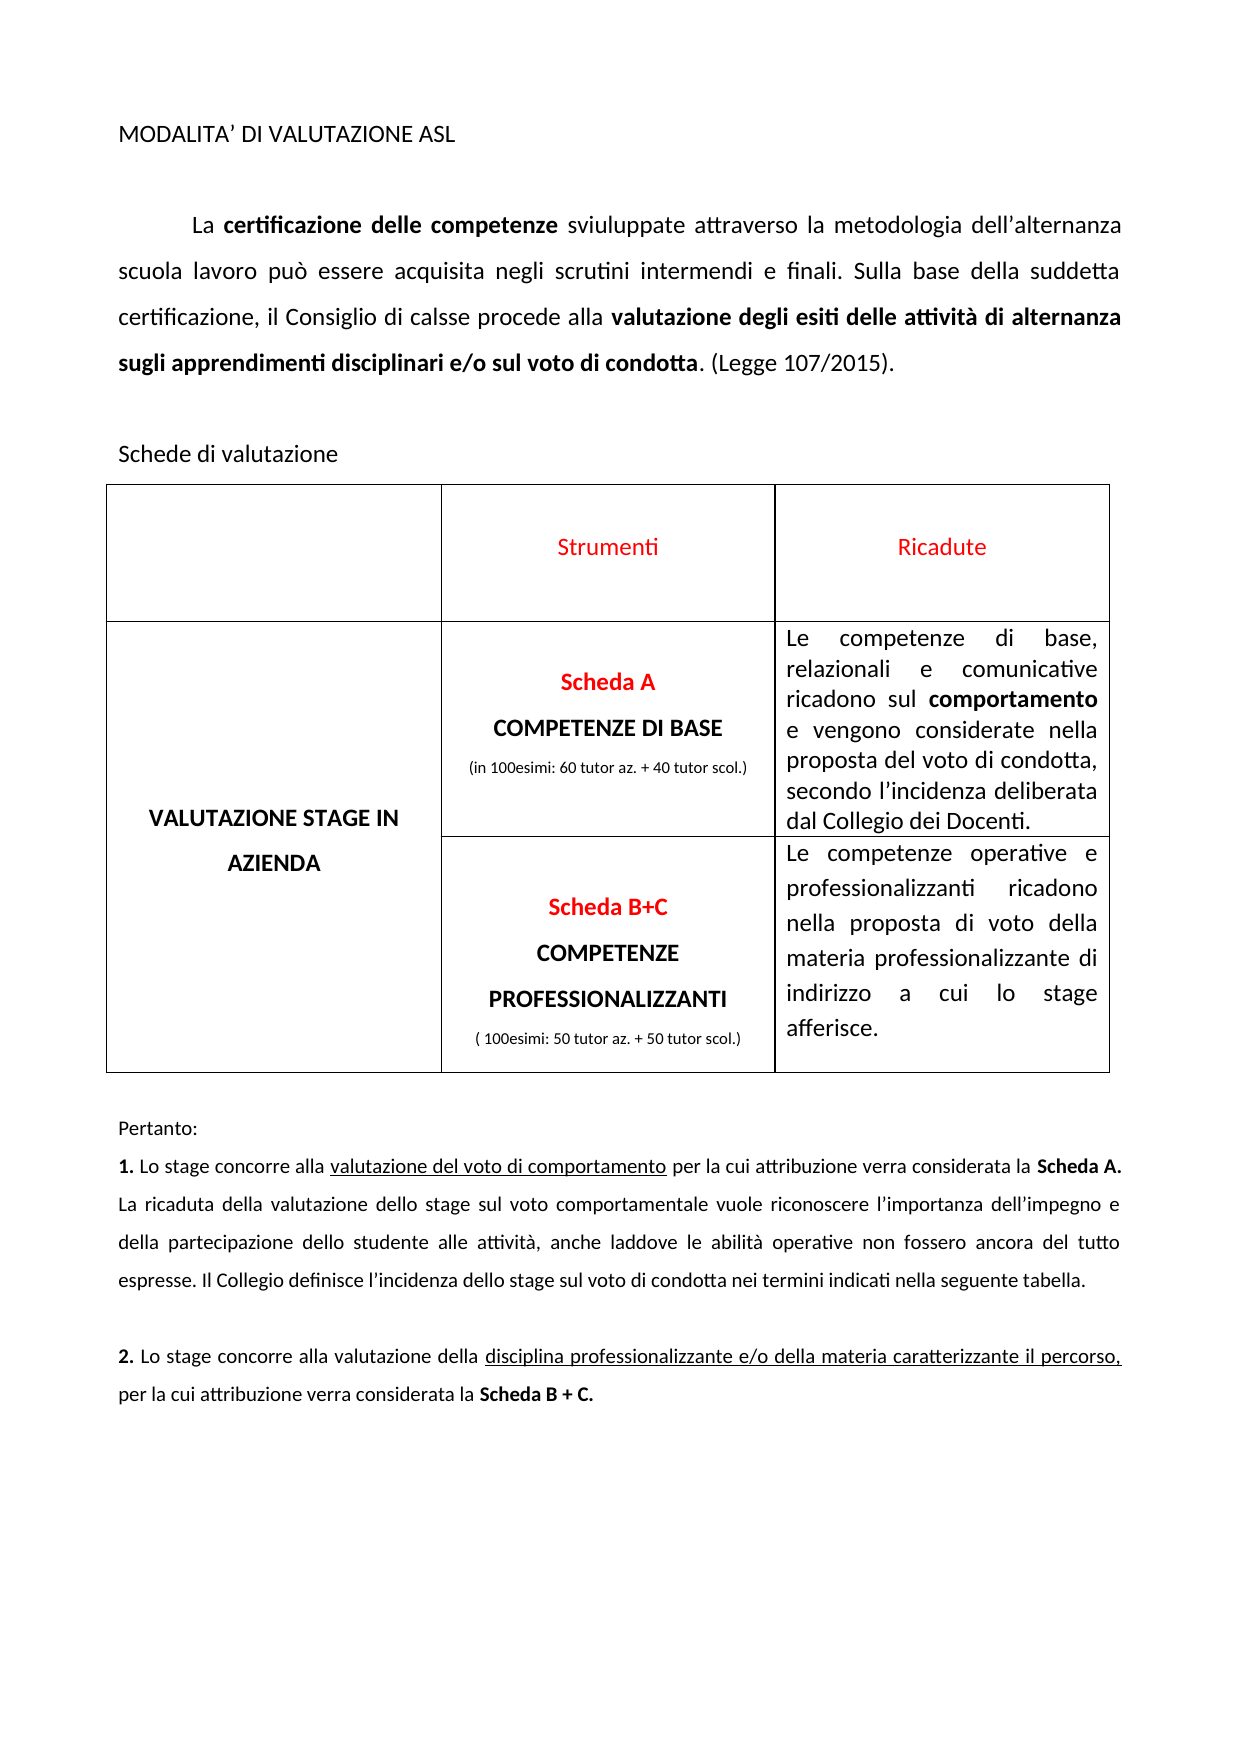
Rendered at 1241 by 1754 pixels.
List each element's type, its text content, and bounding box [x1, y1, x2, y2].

table_cell Scheda B+C COMPETENZE PROFESSIONALIZZANTI ( 100esimi: 50 tutor az. + 50 tutor scol.) [442, 837, 774, 1072]
table_header Strumenti [442, 485, 774, 621]
text Pertanto: [118, 1115, 1122, 1140]
table_header Ricadute [776, 485, 1109, 621]
table_header [107, 485, 441, 621]
table_cell Le competenze di base, relazionali e comunicative ricadono sul comportamento e vengono considerate nella proposta del voto di condotta, secondo l’incidenza deliberata dal Collegio dei Docenti. [776, 622, 1109, 836]
text Schede di valutazione [118, 438, 1122, 469]
table_cell Scheda A COMPETENZE DI BASE (in 100esimi: 60 tutor az. + 40 tutor scol.) [442, 622, 774, 836]
text 1. Lo stage concorre alla valutazione del voto di comportamento per la cui attribuzione verra considerata la Scheda A. La ricaduta della valutazione dello stage sul voto comportamentale vuole riconoscere l’importanza dell’impegno e della partecipazione dello studente alle attività, anche laddove le abilità operative non fossero ancora del tutto espresse. Il Collegio definisce l’incidenza dello stage sul voto di condotta nei termini indicati nella seguente tabella. [118, 1153, 1122, 1293]
text MODALITA’ DI VALUTAZIONE ASL [118, 118, 1122, 149]
table_cell VALUTAZIONE STAGE IN AZIENDA [107, 622, 441, 1072]
text La certificazione delle competenze sviuluppate attraverso la metodologia dell’alternanza scuola lavoro può essere acquisita negli scrutini intermendi e finali. Sulla base della suddetta certificazione, il Consiglio di calsse procede alla valutazione degli esiti delle attività di alternanza sugli apprendimenti disciplinari e/o sul voto di condotta. (Legge 107/2015). [118, 209, 1122, 377]
table_cell Le competenze operative e professionalizzanti ricadono nella proposta di voto della materia professionalizzante di indirizzo a cui lo stage afferisce. [776, 837, 1109, 1072]
text 2. Lo stage concorre alla valutazione della disciplina professionalizzante e/o della materia caratterizzante il percorso, per la cui attribuzione verra considerata la Scheda B + C. [118, 1343, 1122, 1407]
